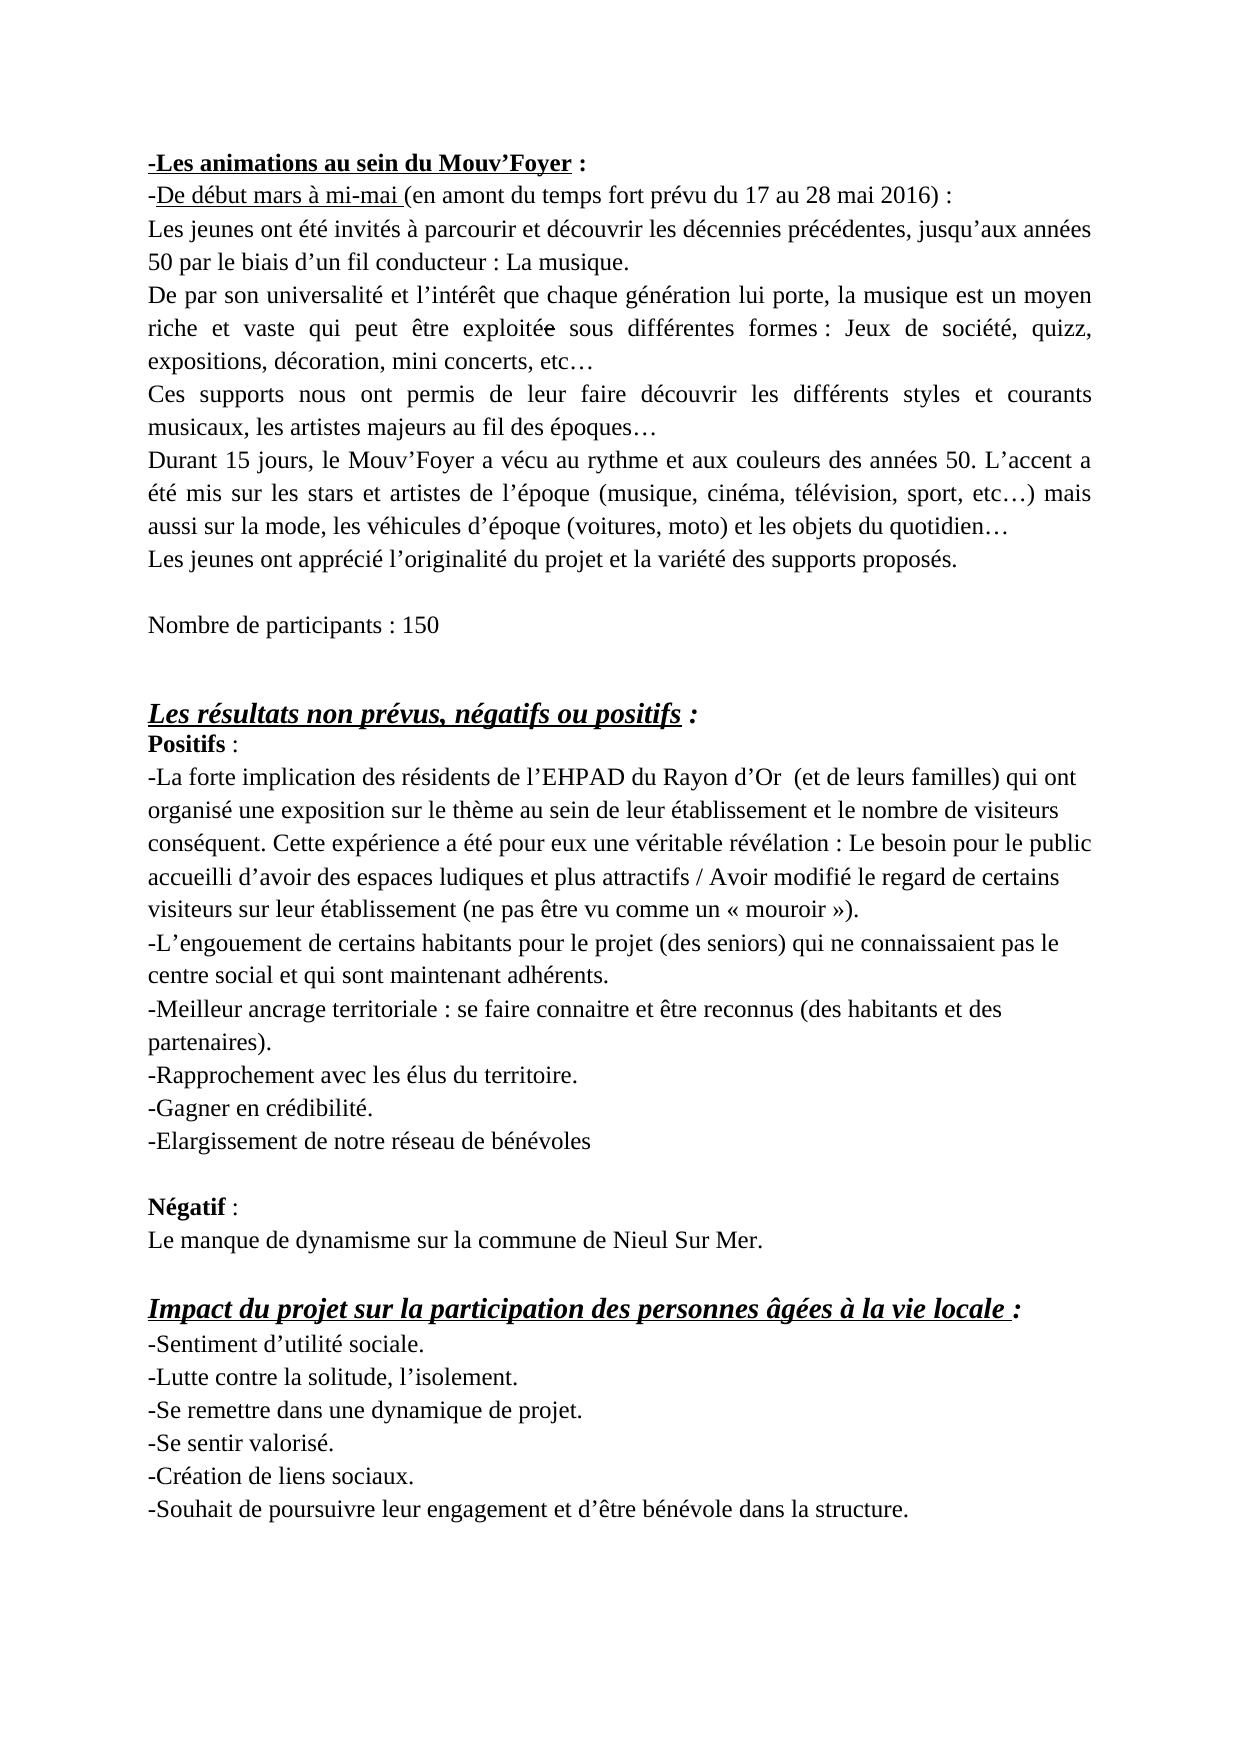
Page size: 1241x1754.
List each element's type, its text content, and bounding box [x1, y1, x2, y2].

text Impact du projet sur la participation des personnes âgées à la vie locale : [148, 1291, 1093, 1324]
text -Lutte contre la solitude, l’isolement. [148, 1362, 1093, 1391]
text -Les animations au sein du Mouv’Foyer : [148, 148, 1093, 176]
text Le manque de dynamisme sur la commune de Nieul Sur Mer. [148, 1225, 1093, 1253]
text Négatif : [148, 1192, 1093, 1221]
text -Sentiment d’utilité sociale. [148, 1329, 1093, 1358]
text Ces supports nous ont permis de leur faire découvrir les différents styles et courants musicaux, les artistes majeurs au fil des époques… [148, 379, 1093, 441]
text Les jeunes ont apprécié l’originalité du projet et la variété des supports proposés. [148, 544, 1093, 573]
text -Création de liens sociaux. [148, 1461, 1093, 1490]
text -L’engouement de certains habitants pour le projet (des seniors) qui ne connaissaient pas le centre social et qui sont maintenant adhérents. [148, 928, 1093, 989]
text Nombre de participants : 150 [148, 610, 1093, 639]
text Les jeunes ont été invités à parcourir et découvrir les décennies précédentes, jusqu’aux années 50 par le biais d’un fil conducteur : La musique. [148, 214, 1093, 275]
text Durant 15 jours, le Mouv’Foyer a vécu au rythme et aux couleurs des années 50. L’accent a été mis sur les stars et artistes de l’époque (musique, cinéma, télévision, sport, etc…) mais aussi sur la mode, les véhicules d’époque (voitures, moto) et les objets du quotidien… [148, 445, 1093, 539]
text -La forte implication des résidents de l’EHPAD du Rayon d’Or (et de leurs familles) qui ont organisé une exposition sur le thème au sein de leur établissement et le nombre de visiteurs conséquent. Cette expérience a été pour eux une véritable révélation : Le besoin pour le public accueilli d’avoir des espaces ludiques et plus attractifs / Avoir modifié le regard de certains visiteurs sur leur établissement (ne pas être vu comme un « mouroir »). [148, 762, 1093, 923]
text Les résultats non prévus, négatifs ou positifs : [148, 696, 1093, 729]
text -Meilleur ancrage territoriale : se faire connaitre et être reconnus (des habitants et des partenaires). [148, 994, 1093, 1055]
text De par son universalité et l’intérêt que chaque génération lui porte, la musique est un moyen riche et vaste qui peut être exploitée sous différentes formes : Jeux de société, quizz, expositions, décoration, mini concerts, etc… [148, 280, 1093, 374]
text -De début mars à mi-mai (en amont du temps fort prévu du 17 au 28 mai 2016) : [148, 181, 1093, 209]
text -Se sentir valorisé. [148, 1428, 1093, 1457]
text -Gagner en crédibilité. [148, 1093, 1093, 1121]
text -Elargissement de notre réseau de bénévoles [148, 1126, 1093, 1154]
text Positifs : [148, 729, 1093, 758]
text -Se remettre dans une dynamique de projet. [148, 1395, 1093, 1424]
text -Souhait de poursuivre leur engagement et d’être bénévole dans la structure. [148, 1494, 1093, 1523]
text -Rapprochement avec les élus du territoire. [148, 1060, 1093, 1088]
